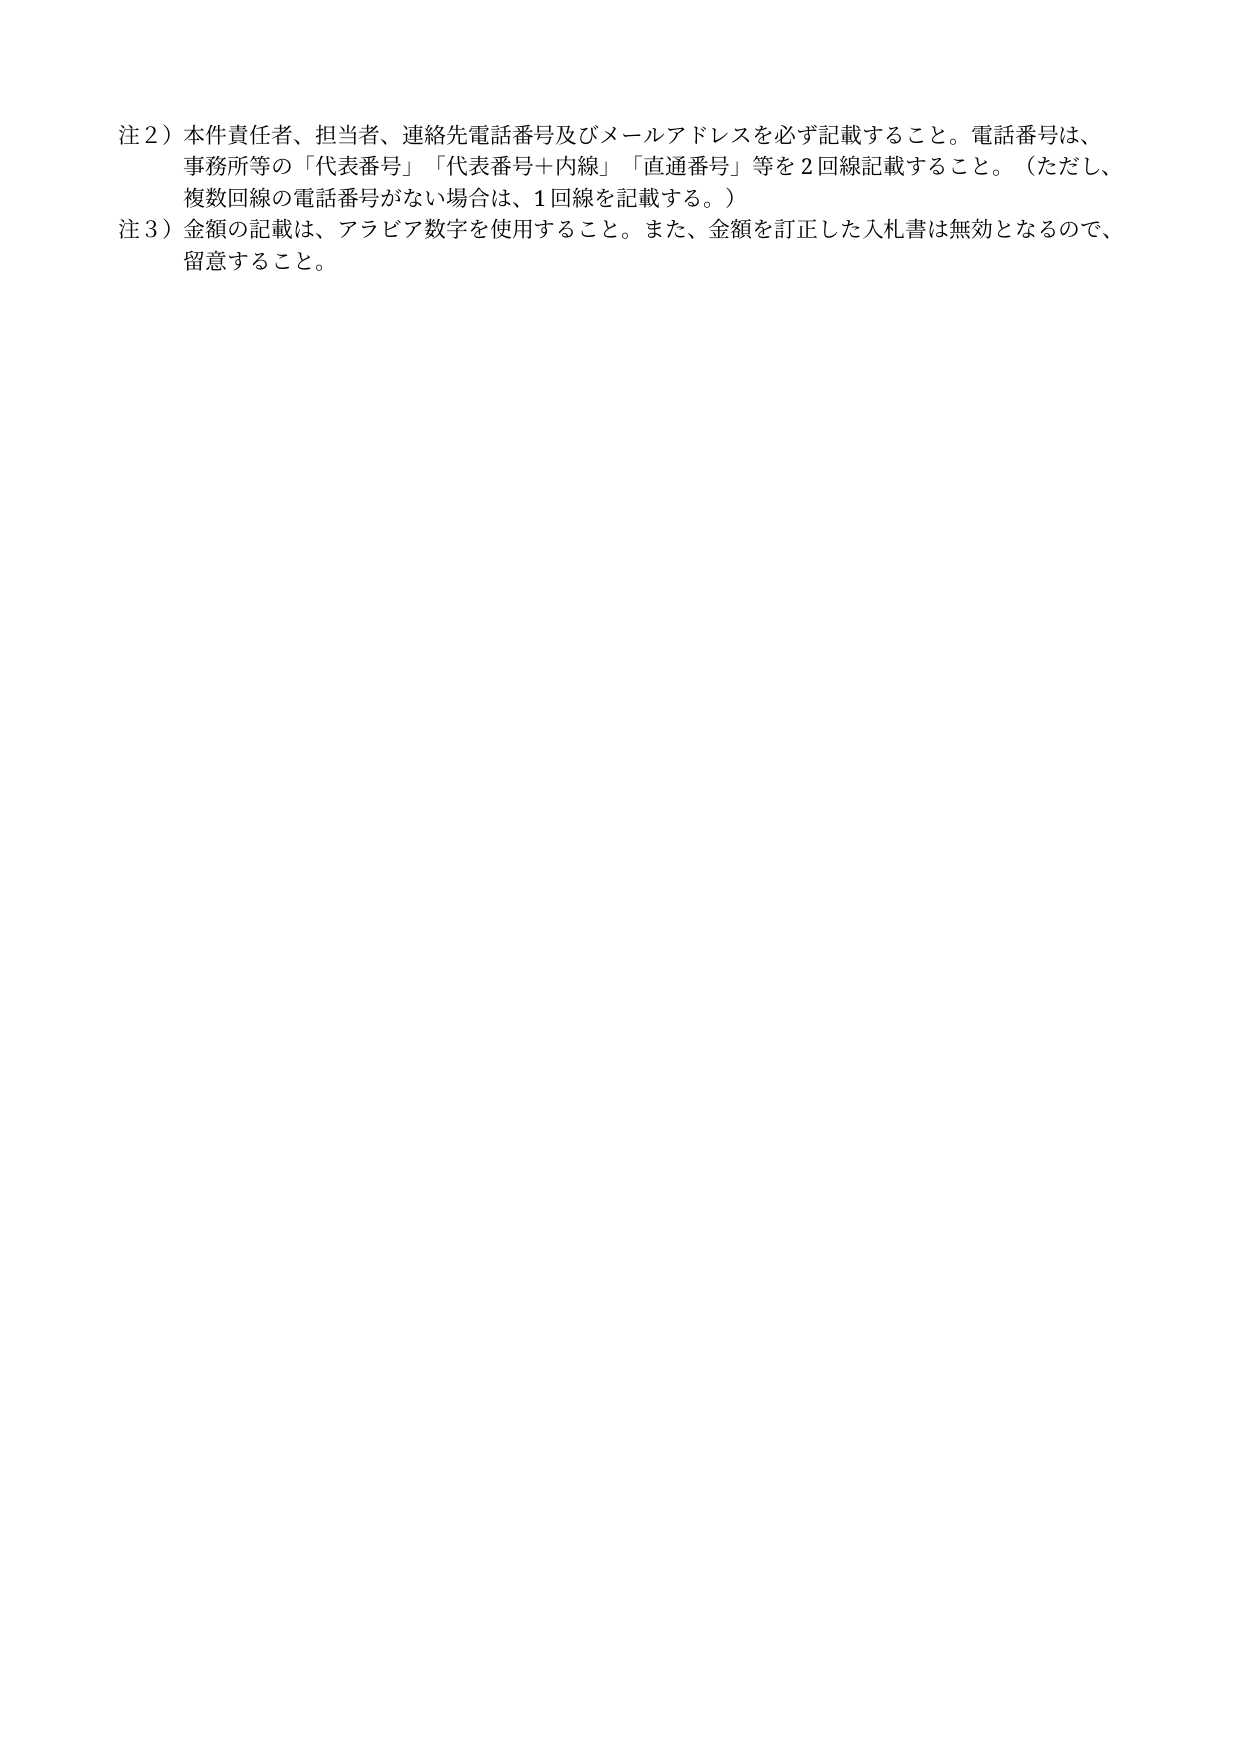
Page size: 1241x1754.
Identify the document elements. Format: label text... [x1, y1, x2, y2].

text 注２）本件責任者、担当者、連絡先電話番号及びメールアドレスを必ず記載すること。電話番号は、事務所等の「代表番号」「代表番号＋内線」「直通番号」等を2回線記載すること。（ただし、複数回線の電話番号がない場合は、1回線を記載する。） [118, 118, 1122, 213]
text 注３）金額の記載は、アラビア数字を使用すること。また、金額を訂正した入札書は無効となるので、留意すること。 [118, 213, 1122, 276]
